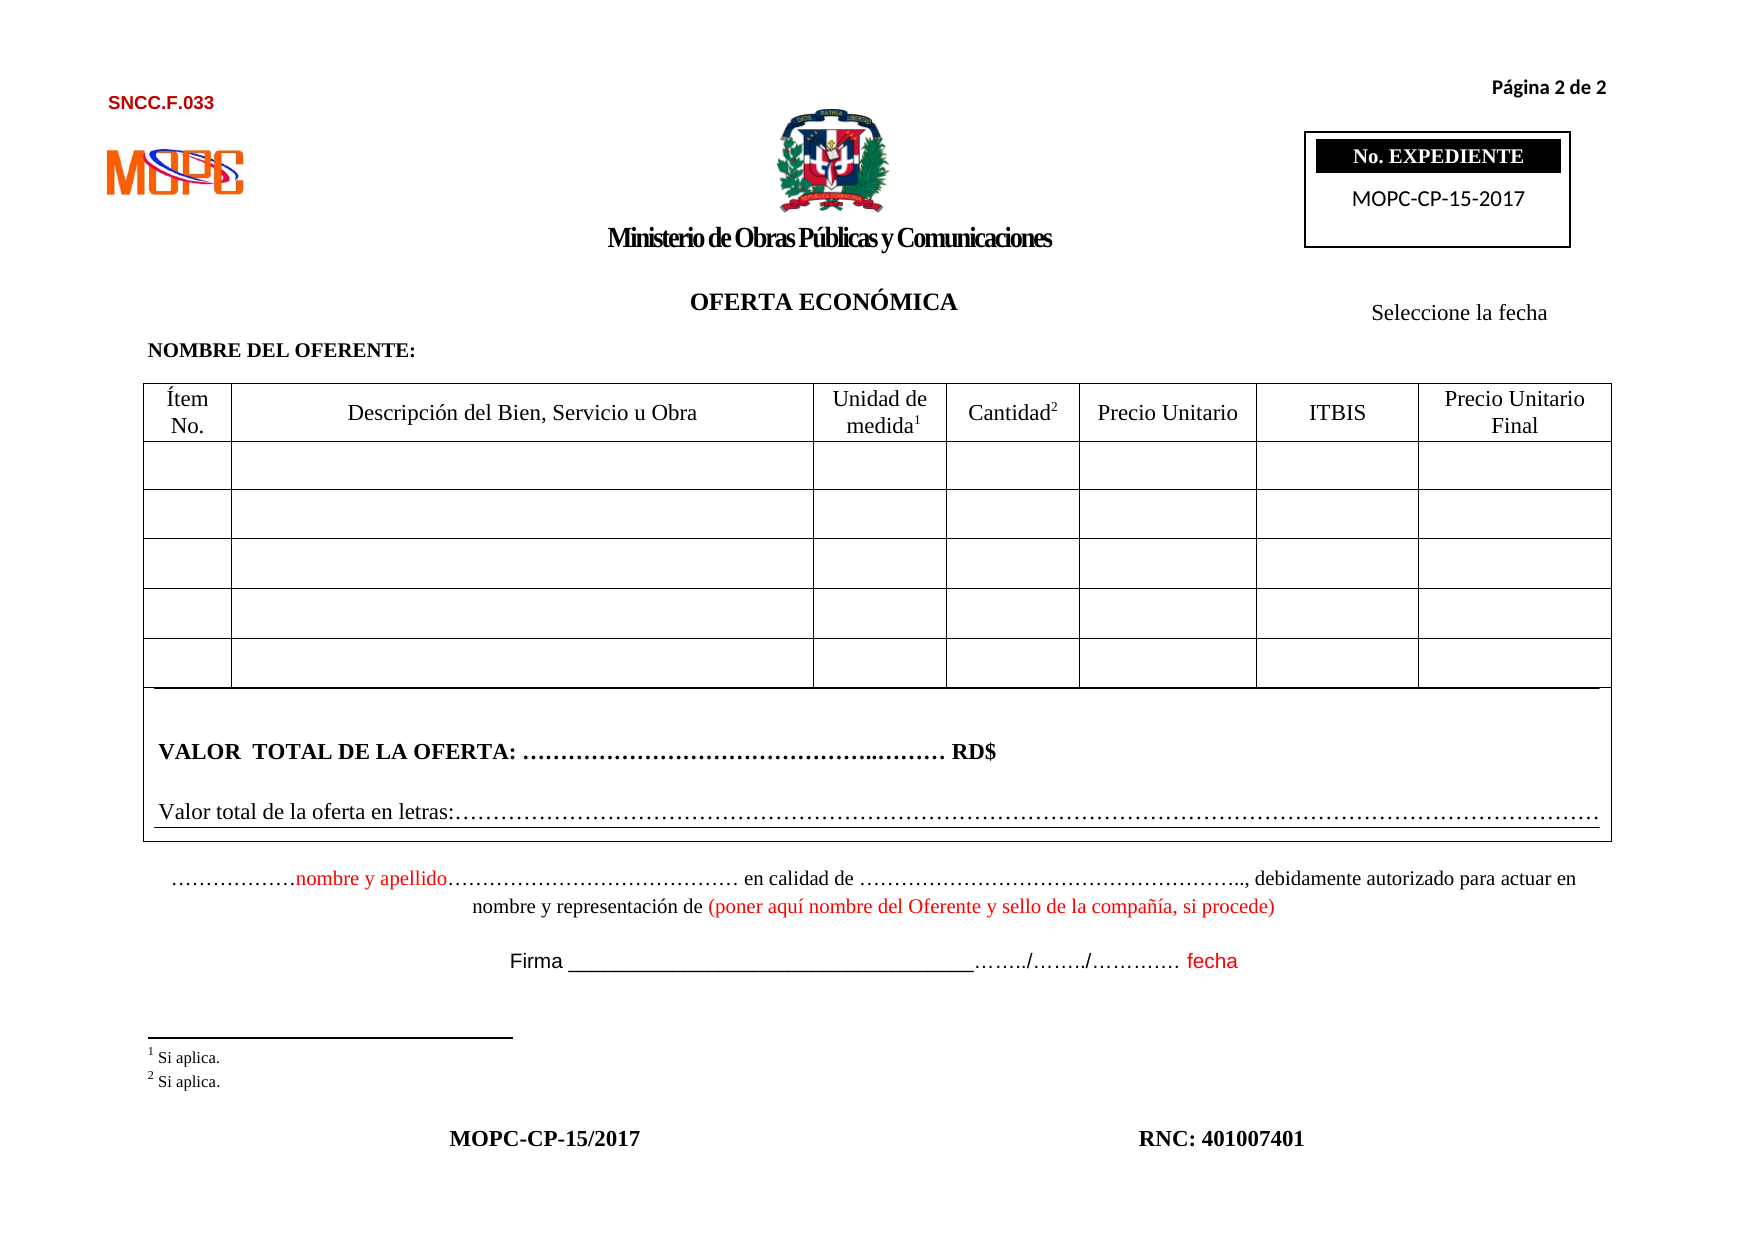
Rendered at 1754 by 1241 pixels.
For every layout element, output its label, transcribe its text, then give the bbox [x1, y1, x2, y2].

table_cell [814, 442, 946, 488]
table_cell [232, 539, 813, 588]
table_header ITBIS [1257, 384, 1418, 441]
table_cell [1257, 589, 1418, 637]
table_cell [1257, 490, 1418, 538]
table_cell [947, 539, 1079, 588]
table_cell [947, 639, 1079, 687]
table_header Ítem No. [144, 384, 231, 441]
table_header Precio Unitario Final [1419, 384, 1611, 441]
table_cell [1257, 442, 1418, 488]
table_cell [1080, 589, 1256, 637]
table_cell [947, 442, 1079, 488]
table_cell [1419, 639, 1611, 687]
table_cell [144, 442, 231, 488]
table_cell [1080, 442, 1256, 488]
table_cell [814, 639, 946, 687]
table_header Precio Unitario [1080, 384, 1256, 441]
table_cell [1419, 490, 1611, 538]
table_cell [1257, 639, 1418, 687]
table_cell [144, 639, 231, 687]
table_cell [1419, 539, 1611, 588]
table_cell [1080, 490, 1256, 538]
table_cell [814, 490, 946, 538]
table_cell [814, 539, 946, 588]
table_cell [232, 442, 813, 488]
table_header Cantidad [947, 384, 1079, 441]
text ………………nombre y apellido…………………………………… en calidad de ……………………………………………….., debidamente autorizado para actuar en nombre y representación de (poner aquí nombre del Oferente y sello de la compañía, si procede) [148, 866, 1599, 918]
table_cell [947, 490, 1079, 538]
table_cell [144, 539, 231, 588]
table_cell [1419, 589, 1611, 637]
text nombre del oferente: [148, 338, 1606, 362]
table_cell [1257, 539, 1418, 588]
table_cell VALOR TOTAL DE LA OFERTA: ………………………………………..……… RD$ Valor total de la oferta en letras:…………………………………………………………………………………………………………………………………… [144, 688, 1611, 841]
table_cell [144, 490, 231, 538]
table_cell [232, 589, 813, 637]
table_cell [947, 589, 1079, 637]
table_cell [814, 589, 946, 637]
table_cell [144, 589, 231, 637]
table_cell [1419, 442, 1611, 488]
table_cell [1080, 639, 1256, 687]
table_header Unidad de medida [814, 384, 946, 441]
picture [103, 147, 247, 195]
picture [776, 109, 889, 212]
table_cell [232, 639, 813, 687]
table_cell [232, 490, 813, 538]
table_cell [1080, 539, 1256, 588]
table_header Descripción del Bien, Servicio u Obra [232, 384, 813, 441]
text Firma ___________________________________……../……../……….… fecha [148, 949, 1599, 973]
